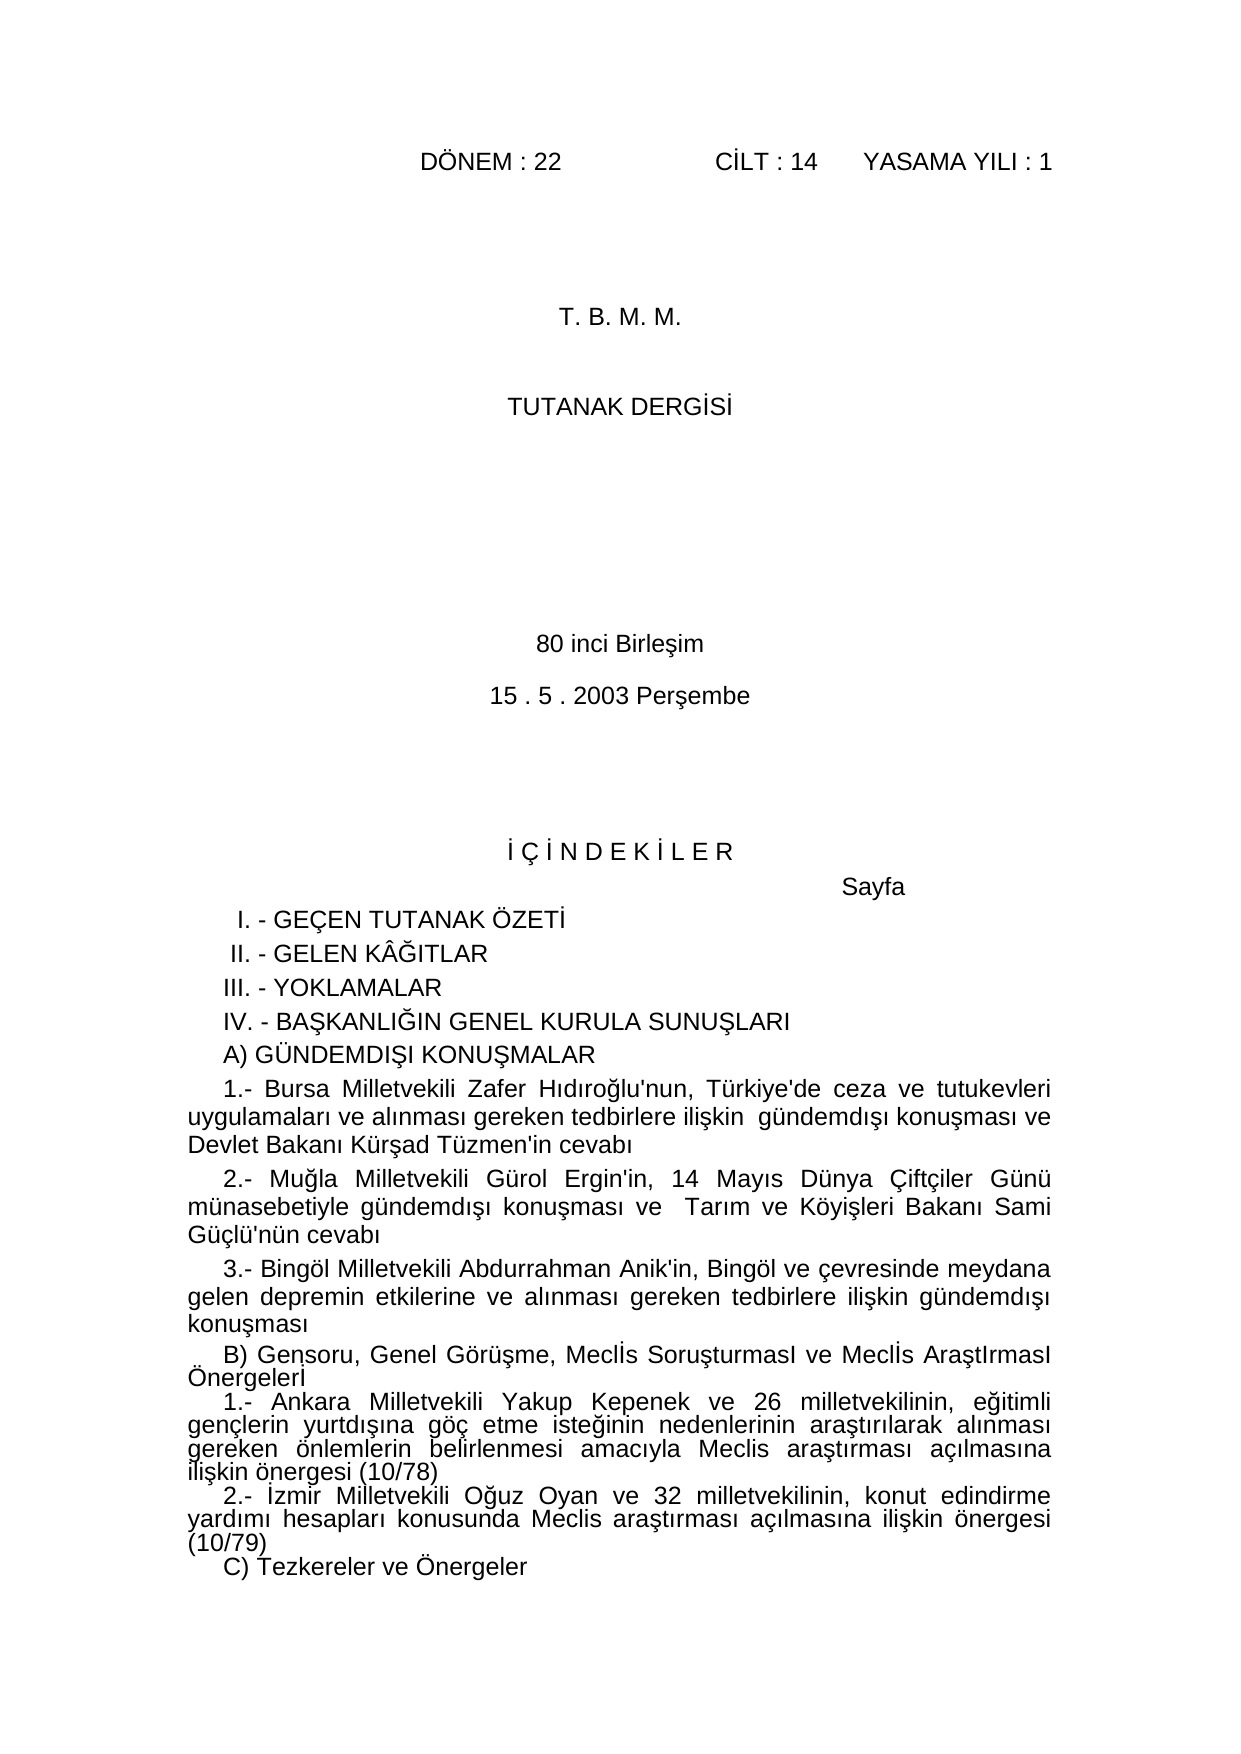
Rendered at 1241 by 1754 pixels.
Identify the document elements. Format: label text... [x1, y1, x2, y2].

text IV. - BAŞKANLIĞIN GENEL KURULA SUNUŞLARI [187, 1008, 1053, 1036]
text A) GÜNDEMDIŞI KONUŞMALAR [187, 1041, 1053, 1069]
text 1.- Bursa Milletvekili Zafer Hıdıroğlu'nun, Türkiye'de ceza ve tutukevleri uygulamaları ve alınması gereken tedbirlere ilişkin gündemdışı konuşması ve Devlet Bakanı Kürşad Tüzmen'in cevabı [187, 1075, 1053, 1159]
text I. - GEÇEN TUTANAK ÖZETİ [187, 906, 1053, 934]
text 2.- Muğla Milletvekili Gürol Ergin'in, 14 Mayıs Dünya Çiftçiler Günü münasebetiyle gündemdışı konuşması ve Tarım ve Köyişleri Bakanı Sami Güçlü'nün cevabı [187, 1165, 1053, 1249]
text İ Ç İ N D E K İ L E R [187, 823, 1053, 869]
text 15 . 5 . 2003 Perşembe [187, 668, 1053, 714]
text 80 inci Birleşim [187, 616, 1053, 662]
text T. B. M. M. [187, 259, 1053, 342]
text C) Tezkereler ve Önergeler [187, 1556, 1053, 1580]
text 2.- İzmir Milletvekili Oğuz Oyan ve 32 milletvekilinin, konut edindirme yardımı hesapları konusunda Meclis araştırması açılmasına ilişkin önergesi (10/79) [187, 1486, 1053, 1556]
text 1.- Ankara Milletvekili Yakup Kepenek ve 26 milletvekilinin, eğitimli gençlerin yurtdışına göç etme isteğinin nedenlerinin araştırılarak alınması gereken önlemlerin belirlenmesi amacıyla Meclis araştırması açılmasına ilişkin önergesi (10/78) [187, 1391, 1053, 1486]
text TUTANAK DERGİSİ [187, 348, 1053, 432]
text 3.- Bingöl Milletvekili Abdurrahman Anik'in, Bingöl ve çevresinde meydana gelen depremin etkilerine ve alınması gereken tedbirlere ilişkin gündemdışı konuşması [187, 1255, 1053, 1338]
text DÖNEM : 22 CİLT : 14 YASAMA YILI : 1 [187, 150, 1053, 175]
text B) Gensoru, Genel Görüşme, Meclİs SoruşturmasI ve Meclİs AraştIrmasI Önergelerİ [187, 1344, 1053, 1391]
text II. - GELEN KÂĞITLAR [187, 940, 1053, 968]
text III. - YOKLAMALAR [187, 974, 1053, 1002]
text Sayfa [187, 875, 1053, 900]
